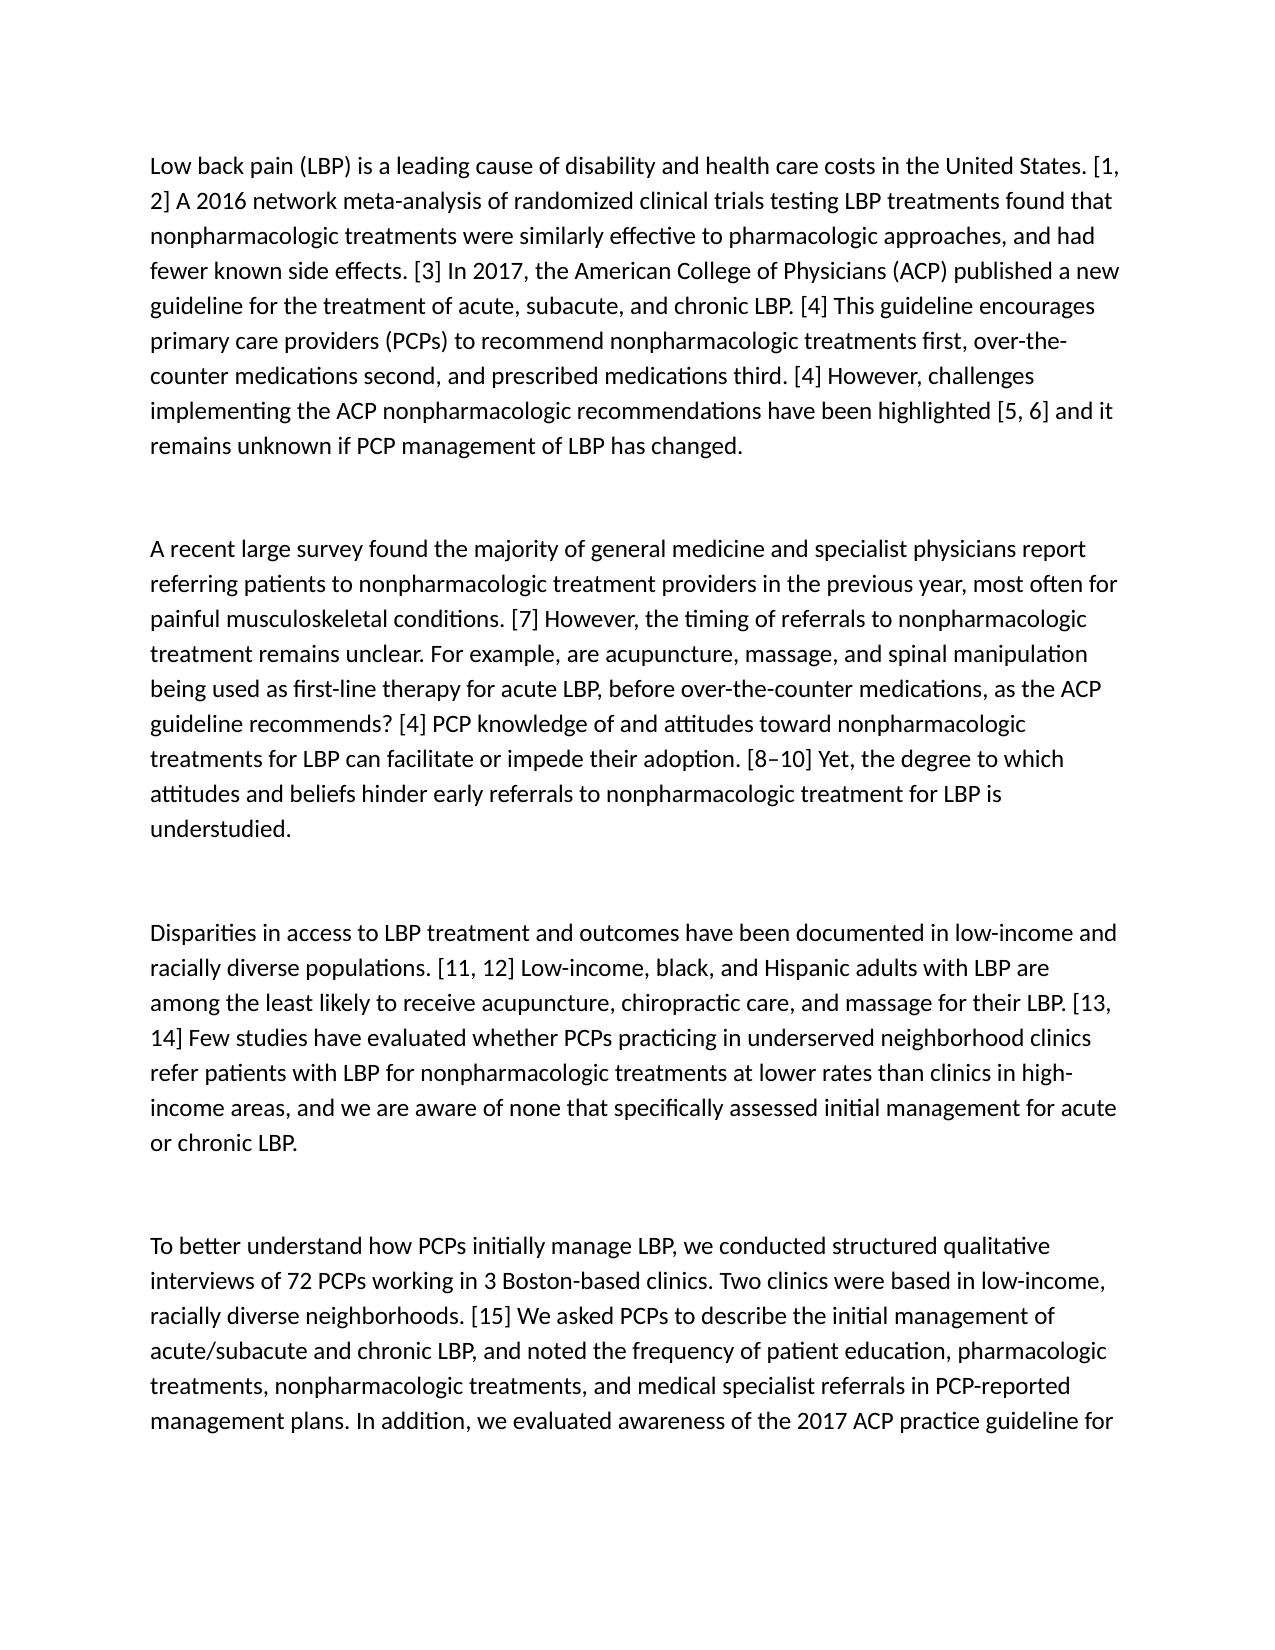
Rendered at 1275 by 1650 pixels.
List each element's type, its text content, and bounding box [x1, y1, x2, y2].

text A recent large survey found the majority of general medicine and specialist physicians report referring patients to nonpharmacologic treatment providers in the previous year, most often for painful musculoskeletal conditions. [7] However, the timing of referrals to nonpharmacologic treatment remains unclear. For example, are acupuncture, massage, and spinal manipulation being used as first-line therapy for acute LBP, before over-the-counter medications, as the ACP guideline recommends? [4] PCP knowledge of and attitudes toward nonpharmacologic treatments for LBP can facilitate or impede their adoption. [8–10] Yet, the degree to which attitudes and beliefs hinder early referrals to nonpharmacologic treatment for LBP is understudied. [150, 533, 1125, 844]
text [150, 1230, 1125, 1436]
text Disparities in access to LBP treatment and outcomes have been documented in low-income and racially diverse populations. [11, 12] Low-income, black, and Hispanic adults with LBP are among the least likely to receive acupuncture, chiropractic care, and massage for their LBP. [13, 14] Few studies have evaluated whether PCPs practicing in underserved neighborhood clinics refer patients with LBP for nonpharmacologic treatments at lower rates than clinics in high-income areas, and we are aware of none that specifically assessed initial management for acute or chronic LBP. [150, 917, 1125, 1157]
text Low back pain (LBP) is a leading cause of disability and health care costs in the United States. [1, 2] A 2016 network meta-analysis of randomized clinical trials testing LBP treatments found that nonpharmacologic treatments were similarly effective to pharmacologic approaches, and had fewer known side effects. [3] In 2017, the American College of Physicians (ACP) published a new guideline for the treatment of acute, subacute, and chronic LBP. [4] This guideline encourages primary care providers (PCPs) to recommend nonpharmacologic treatments first, over-the-counter medications second, and prescribed medications third. [4] However, challenges implementing the ACP nonpharmacologic recommendations have been highlighted [5, 6] and it remains unknown if PCP management of LBP has changed. [150, 150, 1125, 461]
